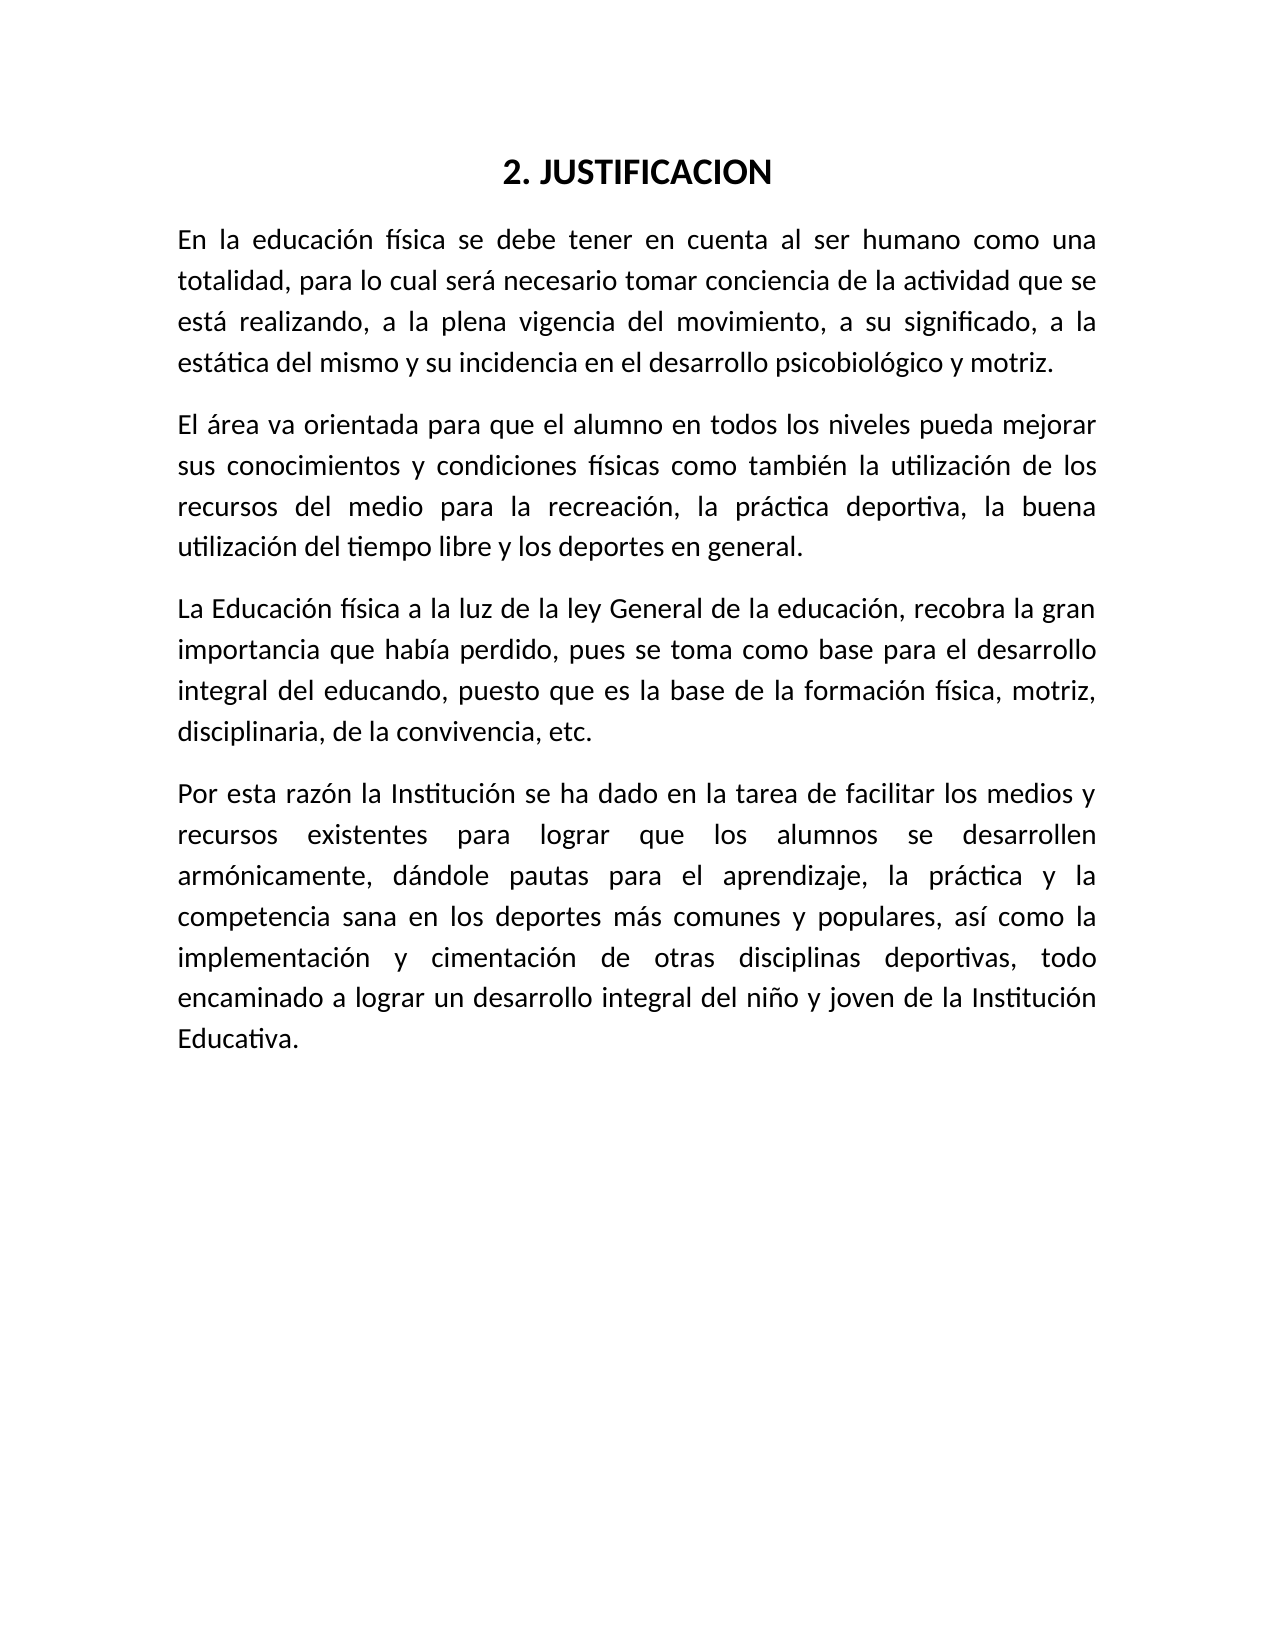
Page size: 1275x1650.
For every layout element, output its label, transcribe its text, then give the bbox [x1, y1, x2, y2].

text En la educación física se debe tener en cuenta al ser humano como una totalidad, para lo cual será necesario tomar conciencia de la actividad que se está realizando, a la plena vigencia del movimiento, a su significado, a la estática del mismo y su incidencia en el desarrollo psicobiológico y motriz. [177, 221, 1098, 379]
text Por esta razón la Institución se ha dado en la tarea de facilitar los medios y recursos existentes para lograr que los alumnos se desarrollen armónicamente, dándole pautas para el aprendizaje, la práctica y la competencia sana en los deportes más comunes y populares, así como la implementación y cimentación de otras disciplinas deportivas, todo encaminado a lograr un desarrollo integral del niño y joven de la Institución Educativa. [177, 775, 1098, 1056]
text 2. JUSTIFICACION [177, 148, 1098, 193]
text El área va orientada para que el alumno en todos los niveles pueda mejorar sus conocimientos y condiciones físicas como también la utilización de los recursos del medio para la recreación, la práctica deportiva, la buena utilización del tiempo libre y los deportes en general. [177, 406, 1098, 564]
text La Educación física a la luz de la ley General de la educación, recobra la gran importancia que había perdido, pues se toma como base para el desarrollo integral del educando, puesto que es la base de la formación física, motriz, disciplinaria, de la convivencia, etc. [177, 590, 1098, 749]
